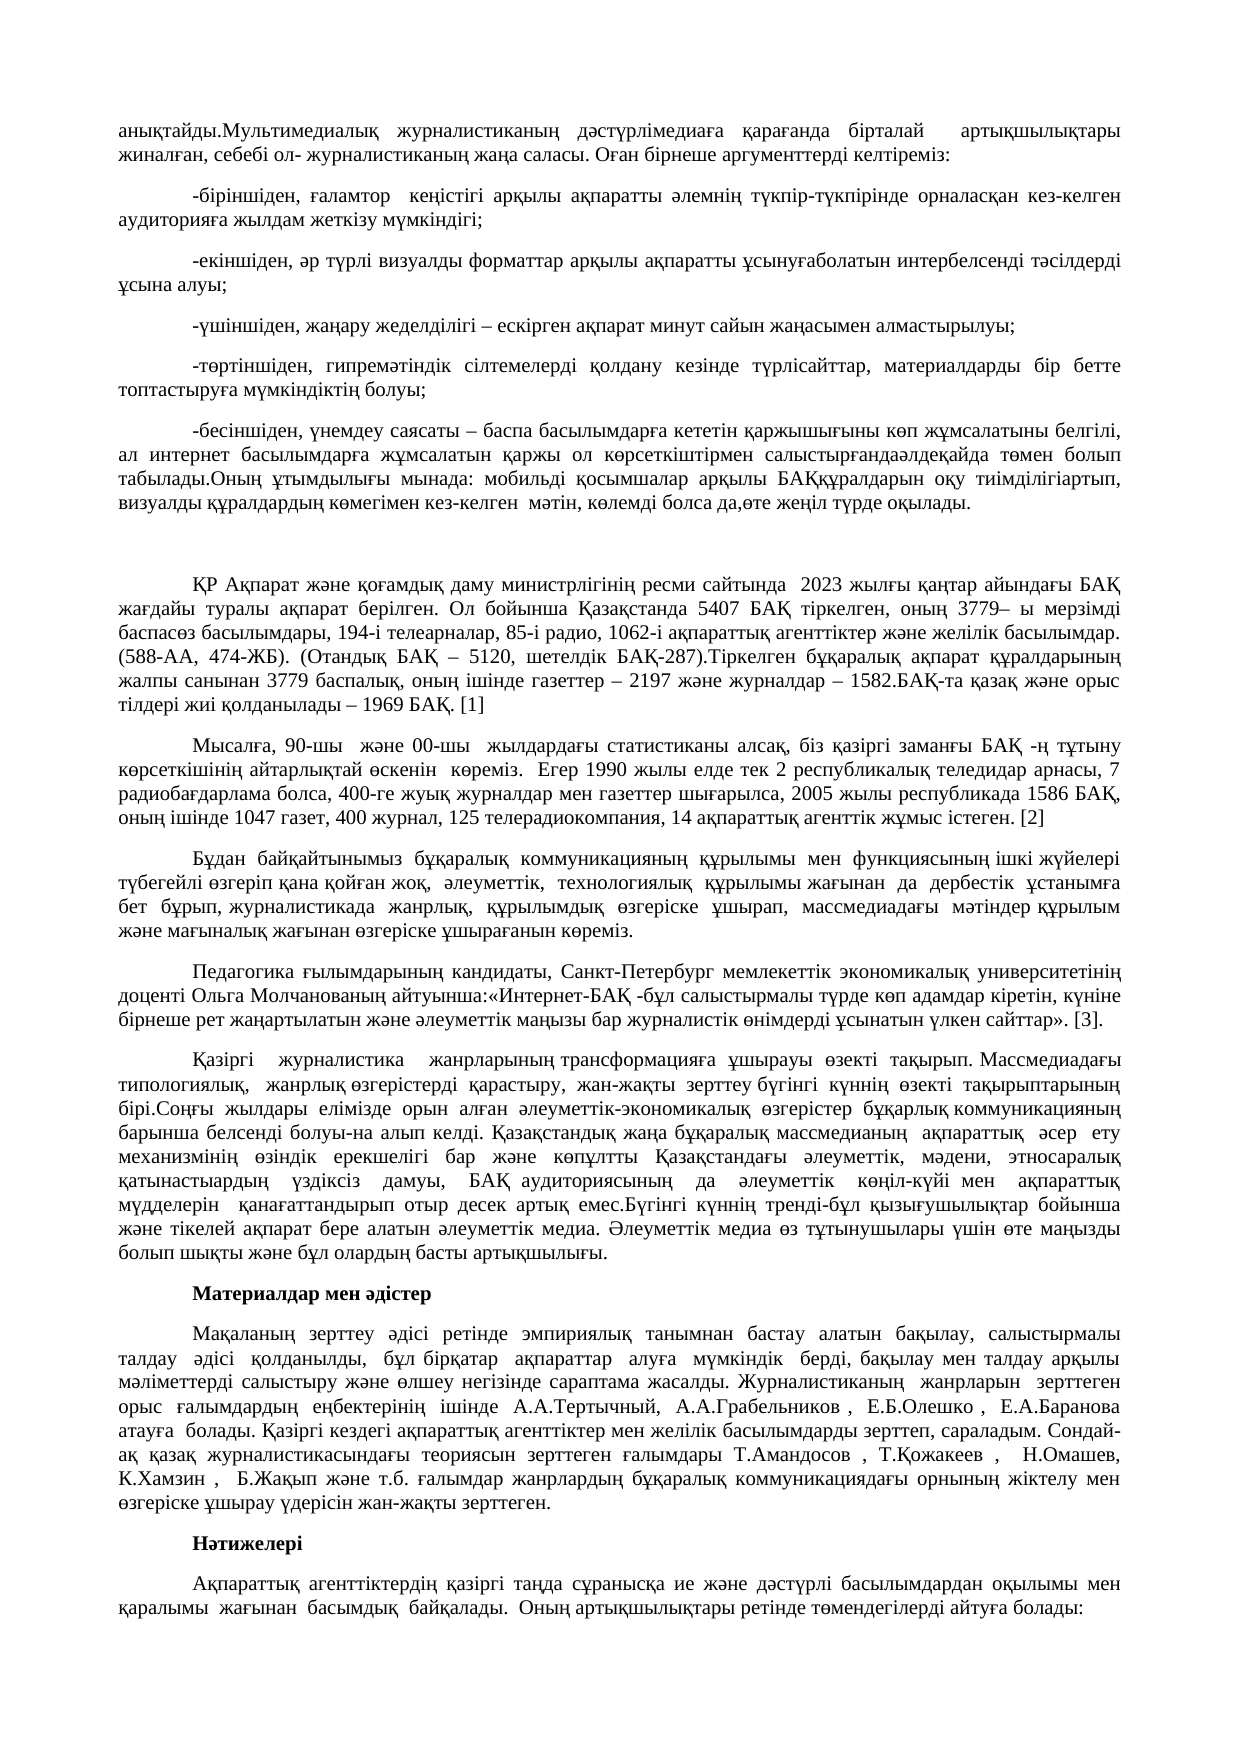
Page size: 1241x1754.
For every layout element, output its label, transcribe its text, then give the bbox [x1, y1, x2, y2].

text Ақпараттық агенттіктердің қазіргі таңда сұранысқа ие және дәстүрлі басылымдардан оқылымы мен қаралымы жағынан басымдық байқалады. Оның артықшылықтары ретінде төмендегілерді айтуға болады: [118, 1571, 1122, 1619]
text ҚР Ақпарат және қоғамдық даму министрлігінің ресми сайтында 2023 жылғы қаңтар айындағы БАҚ жағдайы туралы ақпарат берілген. Ол бойынша Қазақстанда 5407 БАҚ тіркелген, оның 3779– ы мерзімді баспасөз басылымдары, 194-і телеарналар, 85-і радио, 1062-і ақпараттық агенттіктер және желілік басылымдар. (588-АА, 474-ЖБ). (Отандық БАҚ – 5120, шетелдік БАҚ-287).Тіркелген бұқаралық ақпарат құралдарының жалпы санынан 3779 баспалық, оның ішінде газеттер – 2197 және журналдар – 1582.БАҚ-та қазақ және орыс тілдері жиі қолданылады – 1969 БАҚ. [1] [118, 572, 1122, 716]
text Материалдар мен әдістер [118, 1281, 1122, 1305]
text -үшіншіден, жаңару жеделділігі – ескірген ақпарат минут сайын жаңасымен алмастырылуы; [118, 312, 1122, 337]
text -төртіншіден, гипремәтіндік сілтемелерді қолдану кезінде түрлісайттар, материалдарды бір бетте топтастыруға мүмкіндіктің болуы; [118, 353, 1122, 401]
text Қазіргі журналистика жанрларының трансформацияға ұшырауы өзекті тақырып. Массмедиадағы типологиялық, жанрлық өзгерістерді қарастыру, жан-жақты зерттеу бүгінгі күннің өзекті тақырыптарының бірі.Соңғы жылдары елімізде орын алған әлеуметтік-экономикалық өзгерістер бұқарлық коммуникацияның барынша белсенді болуы-на алып келді. Қазақстандық жаңа бұқаралық массмедианың ақпараттық әсер ету механизмінің өзіндік ерекшелігі бар және көпұлтты Қазақстандағы әлеуметтік, мәдени, этносаралық қатынастыардың үздіксіз дамуы, БАҚ аудиториясының да әлеуметтік көңіл-күйі мен ақпараттық мүдделерін қанағаттандырып отыр десек артық емес.Бүгінгі күннің тренді-бұл қызығушылықтар бойынша және тікелей ақпарат бере алатын әлеуметтік медиа. Әлеуметтік медиа өз тұтынушылары үшін өте маңызды болып шықты және бұл олардың басты артықшылығы. [118, 1047, 1122, 1264]
text Мақаланың зерттеу әдісі ретінде эмпириялық танымнан бастау алатын бақылау, салыстырмалы талдау әдісі қолданылды, бұл бірқатар ақпараттар алуға мүмкіндік берді, бақылау мен талдау арқылы мәліметтерді салыстыру және өлшеу негізінде сараптама жасалды. Журналистиканың жанрларын зерттеген орыс ғалымдардың еңбектерінің ішінде А.А.Тертычный, А.А.Грабельников , Е.Б.Олешко , Е.А.Баранова атауға болады. Қазіргі кездегі ақпараттық агенттіктер мен желілік басылымдарды зерттеп, сараладым. Сондай-ақ қазақ журналистикасындағы теориясын зерттеген ғалымдары Т.Амандосов , Т.Қожакеев , Н.Омашев, К.Хамзин , Б.Жақып және т.б. ғалымдар жанрлардың бұқаралық коммуникациядағы орнының жіктелу мен өзгеріске ұшырау үдерісін жан-жақты зерттеген. [118, 1321, 1122, 1514]
text Педагогика ғылымдарының кандидаты, Санкт-Петербург мемлекеттік экономикалық университетінің доценті Ольга Молчанованың айтуынша:«Интернет-БАҚ -бұл салыстырмалы түрде көп адамдар кіретін, күніне бірнеше рет жаңартылатын және әлеуметтік маңызы бар журналистік өнімдерді ұсынатын үлкен сайттар». [3]. [118, 958, 1122, 1031]
text Нәтижелері [118, 1531, 1122, 1554]
text -біріншіден, ғаламтор кеңістігі арқылы ақпаратты әлемнің түкпір-түкпірінде орналасқан кез-келген аудиторияға жылдам жеткізу мүмкіндігі; [118, 183, 1122, 231]
text Бұдан байқайтынымыз бұқаралық коммуникацияның құрылымы мен функциясының ішкі жүйелері түбегейлі өзгеріп қана қойған жоқ, әлеуметтік, технологиялық құрылымы жағынан да дербестік ұстанымға бет бұрып, журналистикада жанрлық, құрылымдық өзгеріске ұшырап, массмедиадағы мәтіндер құрылым және мағыналық жағынан өзгеріске ұшырағанын көреміз. [118, 846, 1122, 942]
text -екіншіден, әр түрлі визуалды форматтар арқылы ақпаратты ұсынуғаболатын интербелсенді тәсілдерді ұсына алуы; [118, 248, 1122, 296]
text Мысалға, 90-шы және 00-шы жылдардағы статистиканы алсақ, біз қазіргі заманғы БАҚ -ң тұтыну көрсеткішінің айтарлықтай өскенін көреміз. Егер 1990 жылы елде тек 2 республикалық теледидар арнасы, 7 радиобағдарлама болса, 400-ге жуық журналдар мен газеттер шығарылса, 2005 жылы республикада 1586 БАҚ, оның ішінде 1047 газет, 400 журнал, 125 телерадиокомпания, 14 ақпараттық агенттік жұмыс істеген. [2] [118, 733, 1122, 829]
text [118, 118, 1122, 166]
text -бесіншіден, үнемдеу саясаты – баспа басылымдарға кететін қаржышығыны көп жұмсалатыны белгілі, ал интернет басылымдарға жұмсалатын қаржы ол көрсеткіштірмен салыстырғандаәлдеқайда төмен болып табылады.Оның ұтымдылығы мынада: мобильді қосымшалар арқылы БАҚқұралдарын оқу тиімділігіартып, визуалды құралдардың көмегімен кез-келген мәтін, көлемді болса да,өте жеңіл түрде оқылады. [118, 418, 1122, 514]
